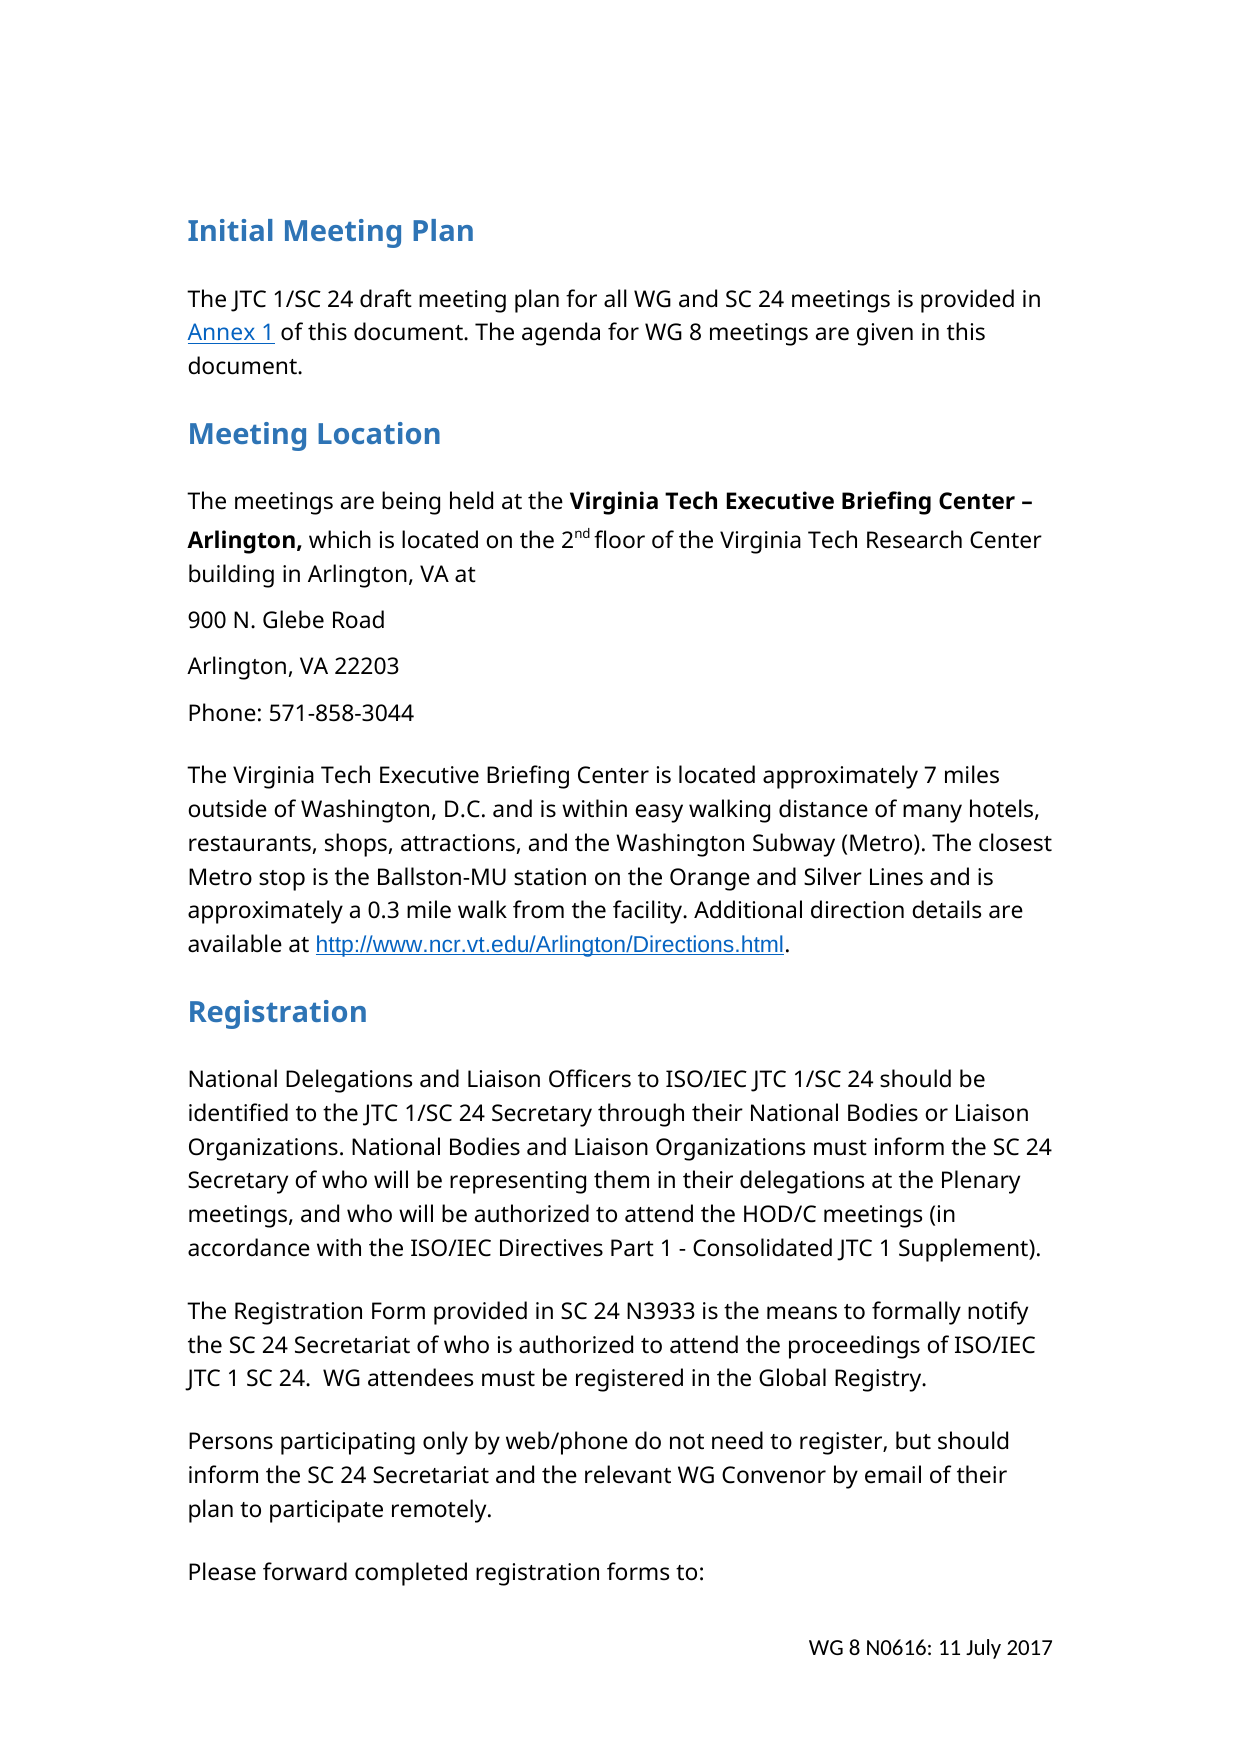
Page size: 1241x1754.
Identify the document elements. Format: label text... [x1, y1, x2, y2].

text Arlington, VA 22203 [187, 650, 1053, 682]
text The Virginia Tech Executive Briefing Center is located approximately 7 miles outside of Washington, D.C. and is within easy walking distance of many hotels, restaurants, shops, attractions, and the Washington Subway (Metro). The closest Metro stop is the Ballston-MU station on the Orange and Silver Lines and is approximately a 0.3 mile walk from the facility. Additional direction details are available at http://www.ncr.vt.edu/Arlington/Directions.html. [187, 759, 1053, 959]
text Registration [187, 991, 1053, 1031]
text National Delegations and Liaison Officers to ISO/IEC JTC 1/SC 24 should be identified to the JTC 1/SC 24 Secretary through their National Bodies or Liaison Organizations. National Bodies and Liaison Organizations must inform the SC 24 Secretary of who will be representing them in their delegations at the Plenary meetings, and who will be authorized to attend the HOD/C meetings (in accordance with the ISO/IEC Directives Part 1 - Consolidated JTC 1 Supplement). [187, 1063, 1053, 1263]
text Meeting Location [187, 413, 1053, 453]
text Please forward completed registration forms to: [187, 1556, 1053, 1587]
text Phone: 571-858-3044 [187, 697, 1053, 728]
text The meetings are being held at the Virginia Tech Executive Briefing Center – Arlington, which is located on the 2nd floor of the Virginia Tech Research Center building in Arlington, VA at [187, 485, 1053, 589]
text Persons participating only by web/phone do not need to register, but should inform the SC 24 Secretariat and the relevant WG Convenor by email of their plan to participate remotely. [187, 1425, 1053, 1524]
text The JTC 1/SC 24 draft meeting plan for all WG and SC 24 meetings is provided in Annex 1 of this document. The agenda for WG 8 meetings are given in this document. [187, 282, 1053, 381]
text 900 N. Glebe Road [187, 604, 1053, 635]
text Initial Meeting Plan [187, 211, 1053, 250]
text The Registration Form provided in SC 24 N3933 is the means to formally notify the SC 24 Secretariat of who is authorized to attend the proceedings of ISO/IEC JTC 1 SC 24. WG attendees must be registered in the Global Registry. [187, 1295, 1053, 1393]
